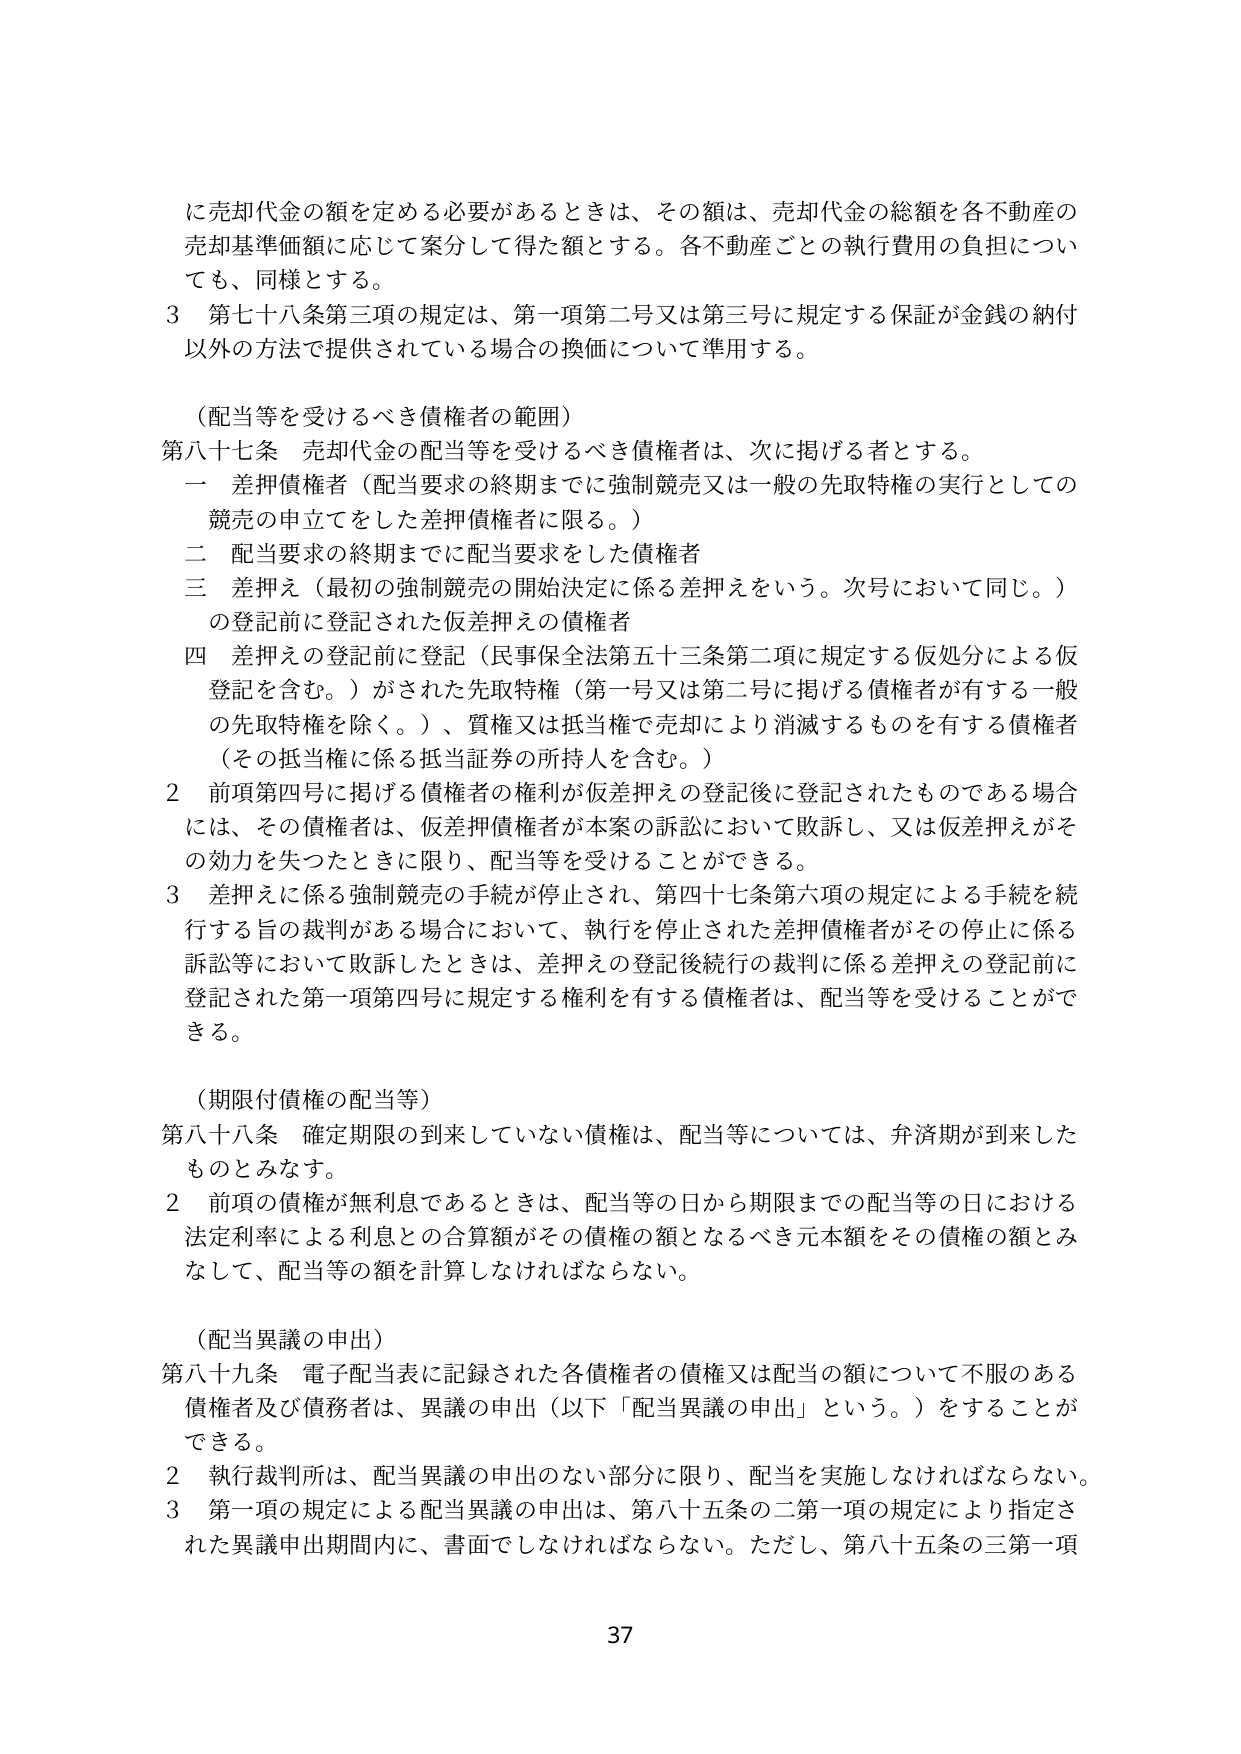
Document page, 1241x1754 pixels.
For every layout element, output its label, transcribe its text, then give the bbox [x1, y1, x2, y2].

text ２ 前項第四号に掲げる債権者の権利が仮差押えの登記後に登記されたものである場合には、その債権者は、仮差押債権者が本案の訴訟において敗訴し、又は仮差押えがその効力を失つたときに限り、配当等を受けることができる。 [161, 774, 1079, 877]
text 一 差押債権者（配当要求の終期までに強制競売又は一般の先取特権の実行としての競売の申立てをした差押債権者に限る。） [184, 467, 1079, 535]
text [161, 194, 1079, 296]
text ３ 第七十八条第三項の規定は、第一項第二号又は第三号に規定する保証が金銭の納付以外の方法で提供されている場合の換価について準用する。 [161, 296, 1079, 364]
text （配当異議の申出） [184, 1321, 1079, 1355]
text 三 差押え（最初の強制競売の開始決定に係る差押えをいう。次号において同じ。）の登記前に登記された仮差押えの債権者 [184, 569, 1079, 638]
text 第八十九条 電子配当表に記録された各債権者の債権又は配当の額について不服のある債権者及び債務者は、異議の申出（以下「配当異議の申出」という。）をすることができる。 [161, 1355, 1079, 1458]
text 第八十八条 確定期限の到来していない債権は、配当等については、弁済期が到来したものとみなす。 [161, 1116, 1079, 1184]
text 二 配当要求の終期までに配当要求をした債権者 [184, 535, 1079, 569]
text 四 差押えの登記前に登記（民事保全法第五十三条第二項に規定する仮処分による仮登記を含む。）がされた先取特権（第一号又は第二号に掲げる債権者が有する一般の先取特権を除く。）、質権又は抵当権で売却により消滅するものを有する債権者（その抵当権に係る抵当証券の所持人を含む。） [184, 638, 1079, 774]
text ３ 差押えに係る強制競売の手続が停止され、第四十七条第六項の規定による手続を続行する旨の裁判がある場合において、執行を停止された差押債権者がその停止に係る訴訟等において敗訴したときは、差押えの登記後続行の裁判に係る差押えの登記前に登記された第一項第四号に規定する権利を有する債権者は、配当等を受けることができる。 [161, 877, 1079, 1048]
text 第八十七条 売却代金の配当等を受けるべき債権者は、次に掲げる者とする。 [161, 433, 1079, 467]
text ２ 前項の債権が無利息であるときは、配当等の日から期限までの配当等の日における法定利率による利息との合算額がその債権の額となるべき元本額をその債権の額とみなして、配当等の額を計算しなければならない。 [161, 1184, 1079, 1287]
text （配当等を受けるべき債権者の範囲） [184, 399, 1079, 433]
text （期限付債権の配当等） [184, 1082, 1079, 1116]
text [161, 1492, 1079, 1560]
text ２ 執行裁判所は、配当異議の申出のない部分に限り、配当を実施しなければならない。 [161, 1458, 1079, 1492]
